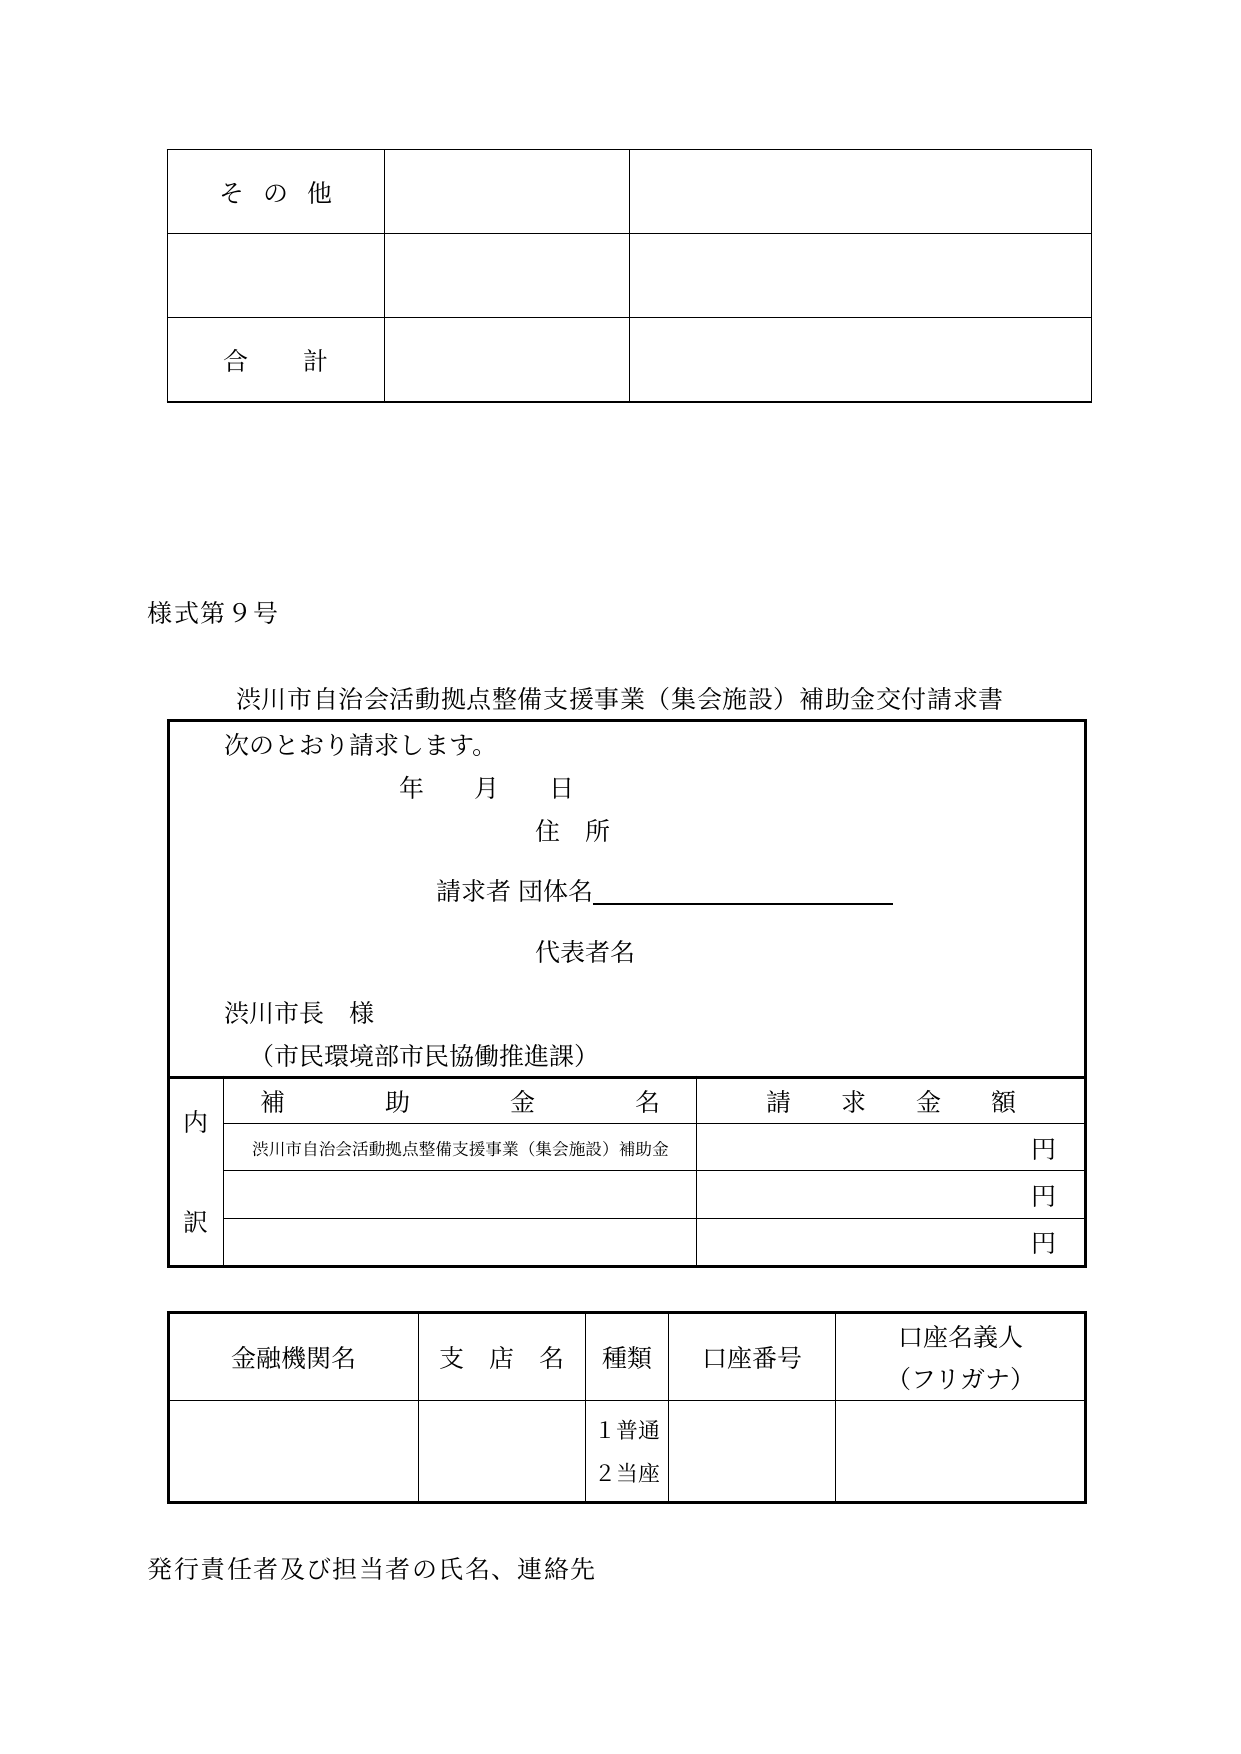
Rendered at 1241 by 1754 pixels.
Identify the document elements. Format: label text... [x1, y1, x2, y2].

table_header 支 店 名 [419, 1314, 585, 1399]
table_cell [385, 150, 629, 233]
table_cell [669, 1401, 835, 1501]
table_header 口座番号 [669, 1314, 835, 1399]
table_cell [630, 234, 1091, 317]
table_cell 合計 [168, 318, 384, 401]
table_cell [385, 234, 629, 317]
table_cell 円 [697, 1124, 1084, 1170]
table_header 口座名義人 （フリガナ） [836, 1314, 1084, 1399]
table_cell その他 [168, 150, 384, 233]
table_cell [170, 1401, 418, 1501]
table_header 種類 [586, 1314, 668, 1399]
table_cell [630, 150, 1091, 233]
text 様式第９号 [148, 591, 1093, 633]
table_cell 補 助 金 名 [224, 1079, 696, 1123]
table_cell [836, 1401, 1084, 1501]
table_cell １普通 ２当座 [586, 1401, 668, 1501]
table_cell 請 求 金 額 [697, 1079, 1084, 1123]
table_cell [419, 1401, 585, 1501]
table_cell [224, 1219, 696, 1265]
table_header 次のとおり請求します。 年 月 日 住 所 請求者 団体名 代表者名 渋川市長 様 （市民環境部市民協働推進課） [170, 722, 1084, 1076]
table_cell 円 [697, 1171, 1084, 1217]
table_cell [224, 1171, 696, 1217]
text 発行責任者及び担当者の氏名、連絡先 [148, 1547, 1093, 1589]
table_cell [630, 318, 1091, 401]
table_cell [168, 234, 384, 317]
table_cell 渋川市自治会活動拠点整備支援事業（集会施設）補助金 [224, 1124, 696, 1170]
text 渋川市自治会活動拠点整備支援事業（集会施設）補助金交付請求書 [148, 676, 1093, 719]
table_cell [385, 318, 629, 401]
table_cell 円 [697, 1219, 1084, 1265]
table_cell 内 訳 [170, 1079, 223, 1265]
table_header 金融機関名 [170, 1314, 418, 1399]
